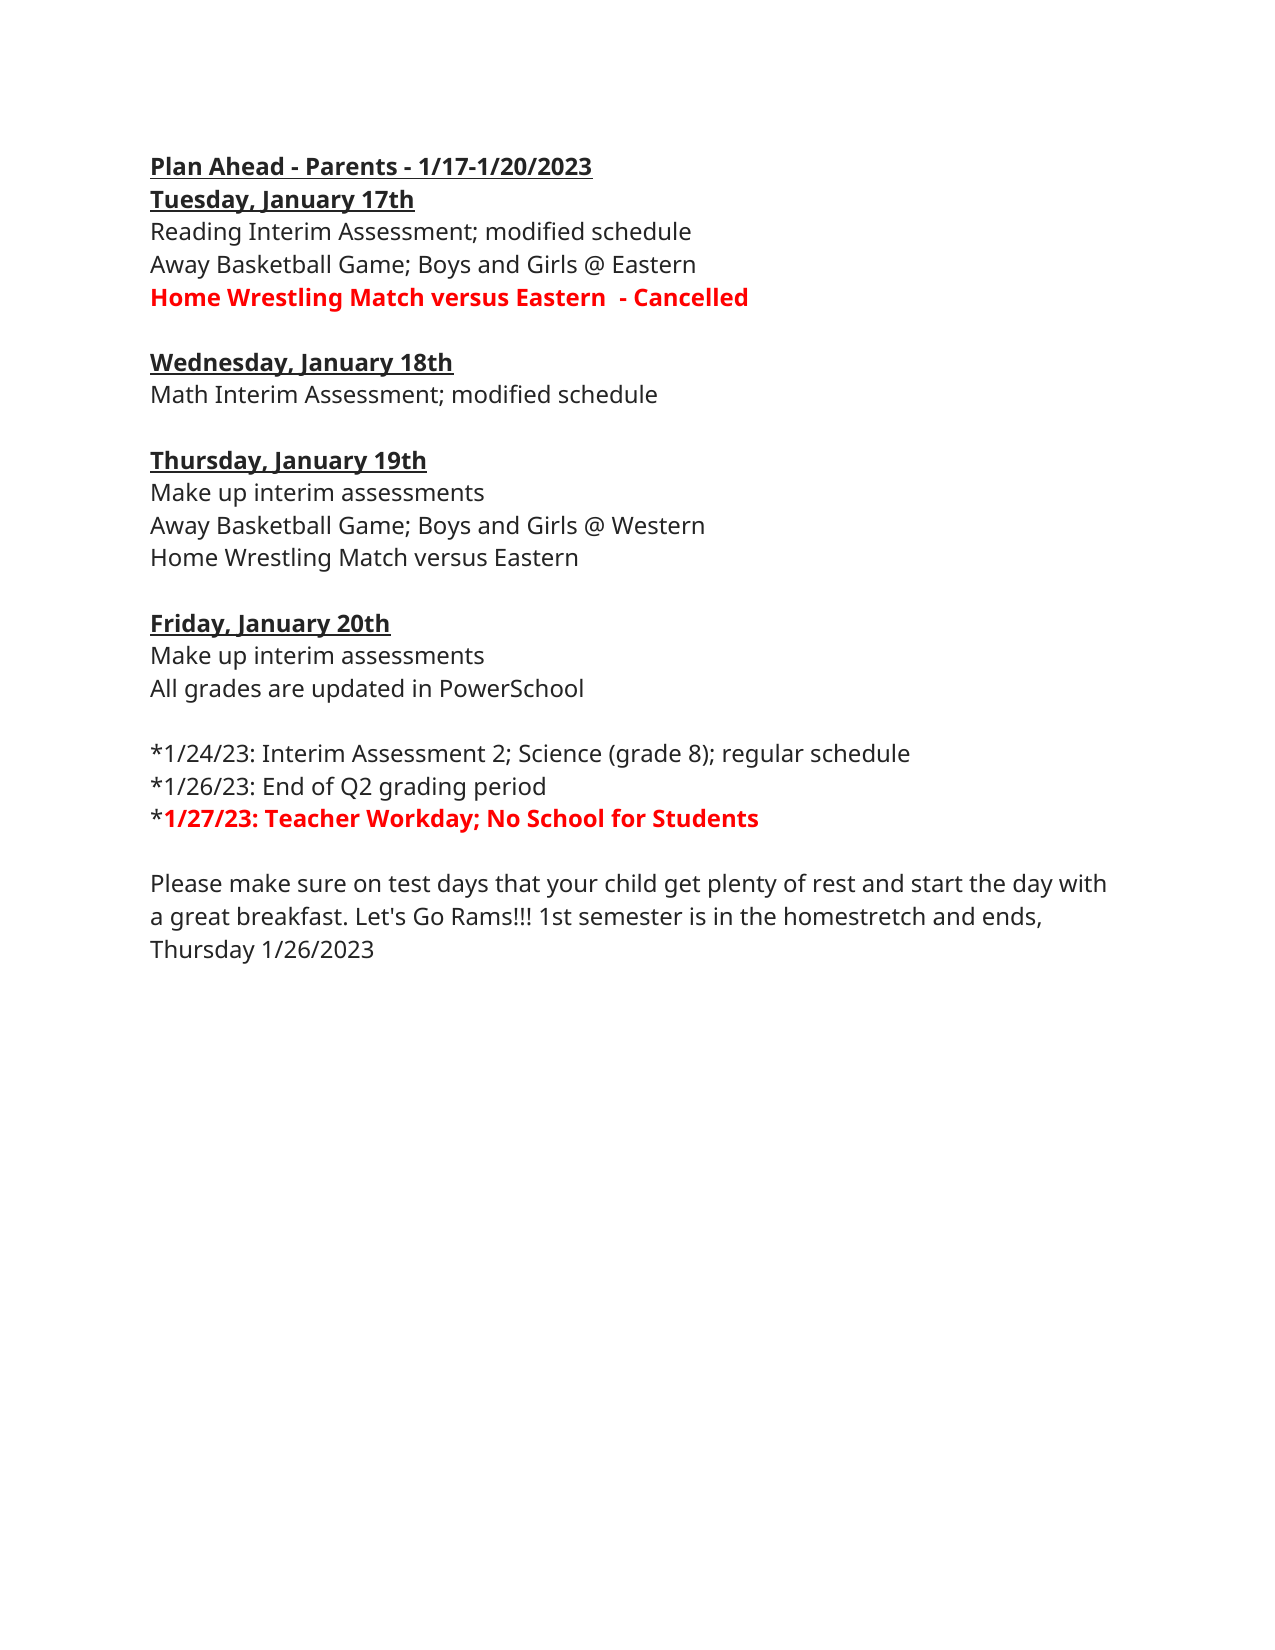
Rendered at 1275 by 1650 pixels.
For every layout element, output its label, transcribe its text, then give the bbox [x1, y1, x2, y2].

text Tuesday, January 17th Reading Interim Assessment; modified schedule Away Basketball Game; Boys and Girls @ Eastern Home Wrestling Match versus Eastern - Cancelled Wednesday, January 18th Math Interim Assessment; modified schedule Thursday, January 19th Make up interim assessments Away Basketball Game; Boys and Girls @ Western Home Wrestling Match versus Eastern Friday, January 20th Make up interim assessments All grades are updated in PowerSchool *1/24/23: Interim Assessment 2; Science (grade 8); regular schedule *1/26/23: End of Q2 grading period *1/27/23: Teacher Workday; No School for Students Please make sure on test days that your child get plenty of rest and start the day with a great breakfast. Let's Go Rams!!! 1st semester is in the homestretch and ends, Thursday 1/26/2023 [150, 183, 1125, 965]
text Plan Ahead - Parents - 1/17-1/20/2023 [150, 150, 1125, 183]
